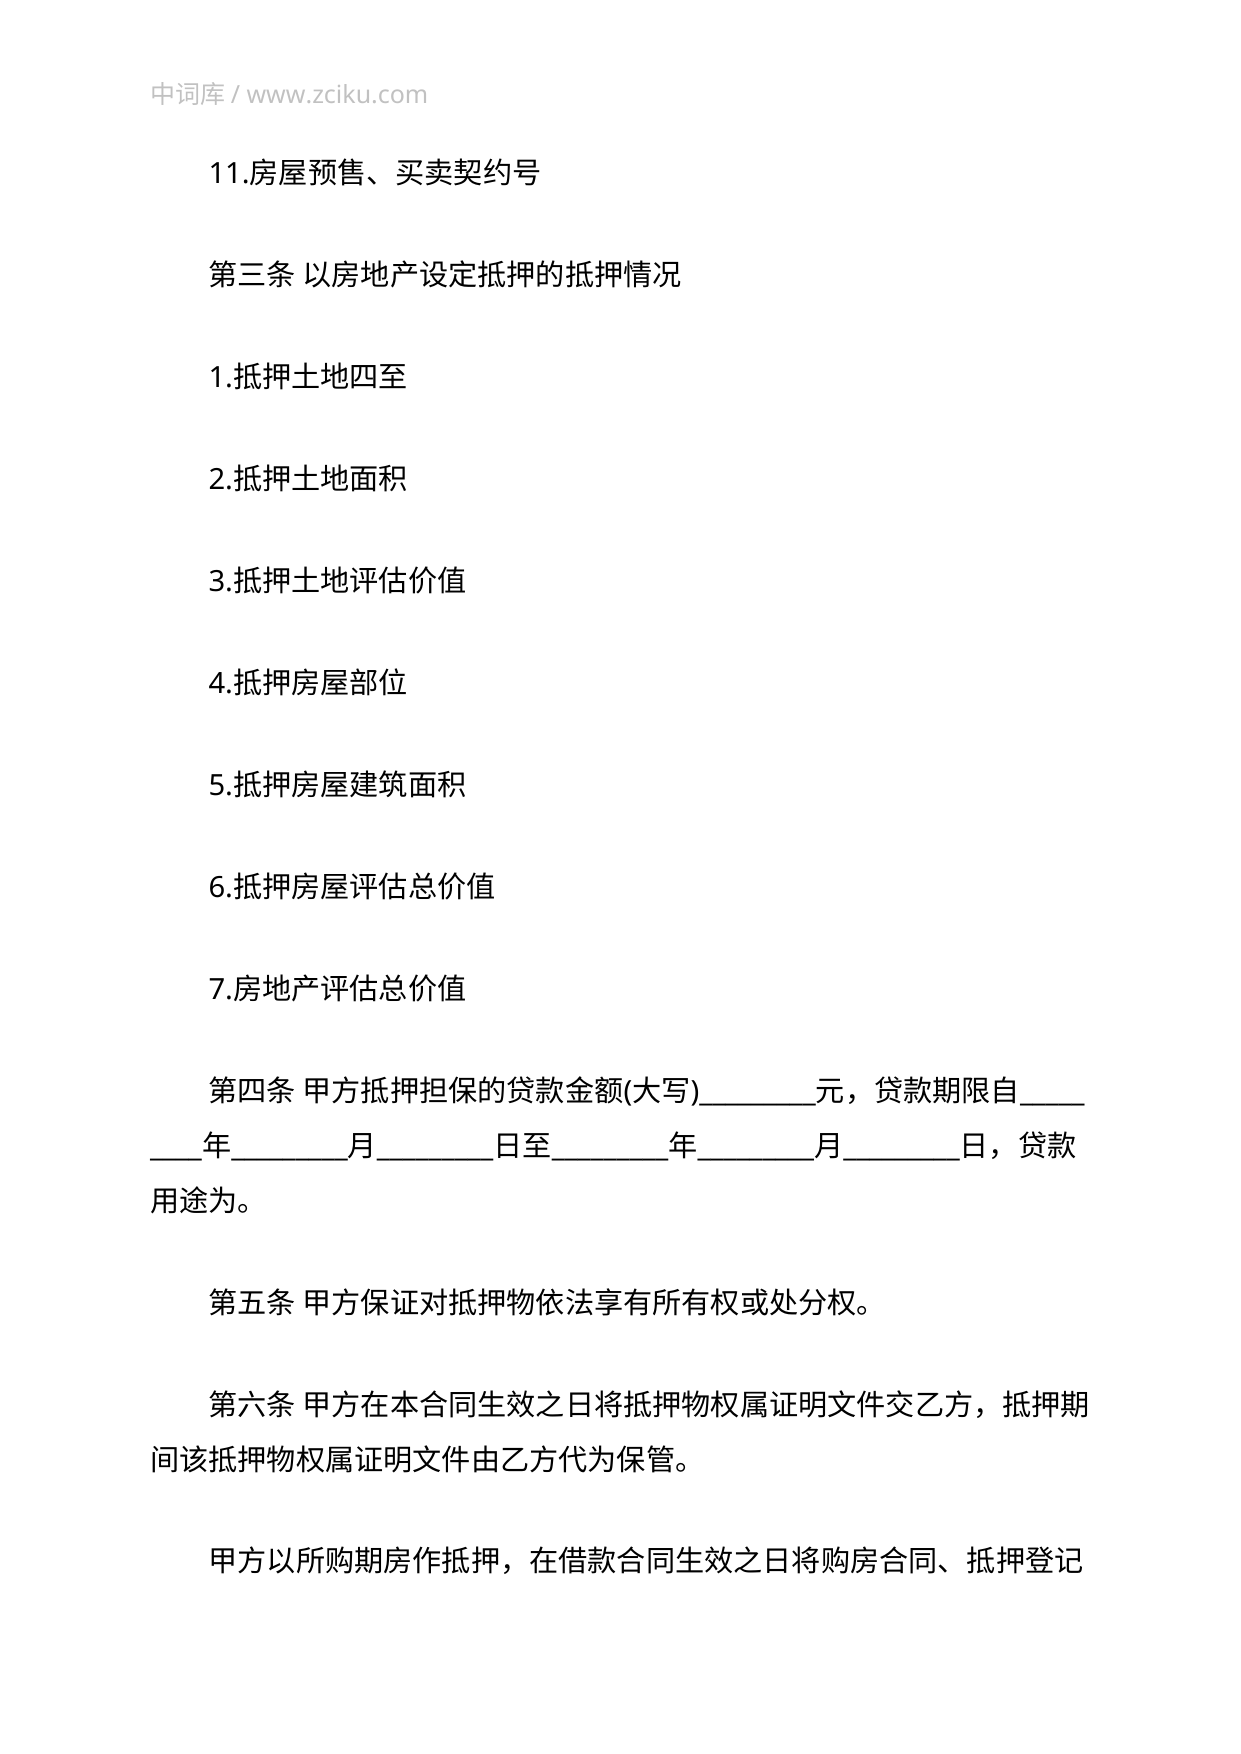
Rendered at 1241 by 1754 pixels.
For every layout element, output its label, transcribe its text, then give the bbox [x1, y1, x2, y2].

text 第五条 甲方保证对抵押物依法享有所有权或处分权。 [150, 1279, 1090, 1322]
text 第六条 甲方在本合同生效之日将抵押物权属证明文件交乙方，抵押期间该抵押物权属证明文件由乙方代为保管。 [150, 1381, 1090, 1478]
text 3.抵押土地评估价值 [150, 558, 1090, 600]
text 第四条 甲方抵押担保的贷款金额(大写)_________元，贷款期限自_________年_________月_________日至_________年_________月_________日，贷款用途为。 [150, 1068, 1090, 1220]
text 11.房屋预售、买卖契约号 [150, 150, 1090, 192]
text 1.抵押土地四至 [150, 354, 1090, 396]
text 2.抵押土地面积 [150, 456, 1090, 498]
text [150, 1538, 1090, 1580]
text 7.房地产评估总价值 [150, 966, 1090, 1008]
text 6.抵押房屋评估总价值 [150, 864, 1090, 906]
text 4.抵押房屋部位 [150, 660, 1090, 702]
text 第三条 以房地产设定抵押的抵押情况 [150, 252, 1090, 294]
text 5.抵押房屋建筑面积 [150, 762, 1090, 804]
